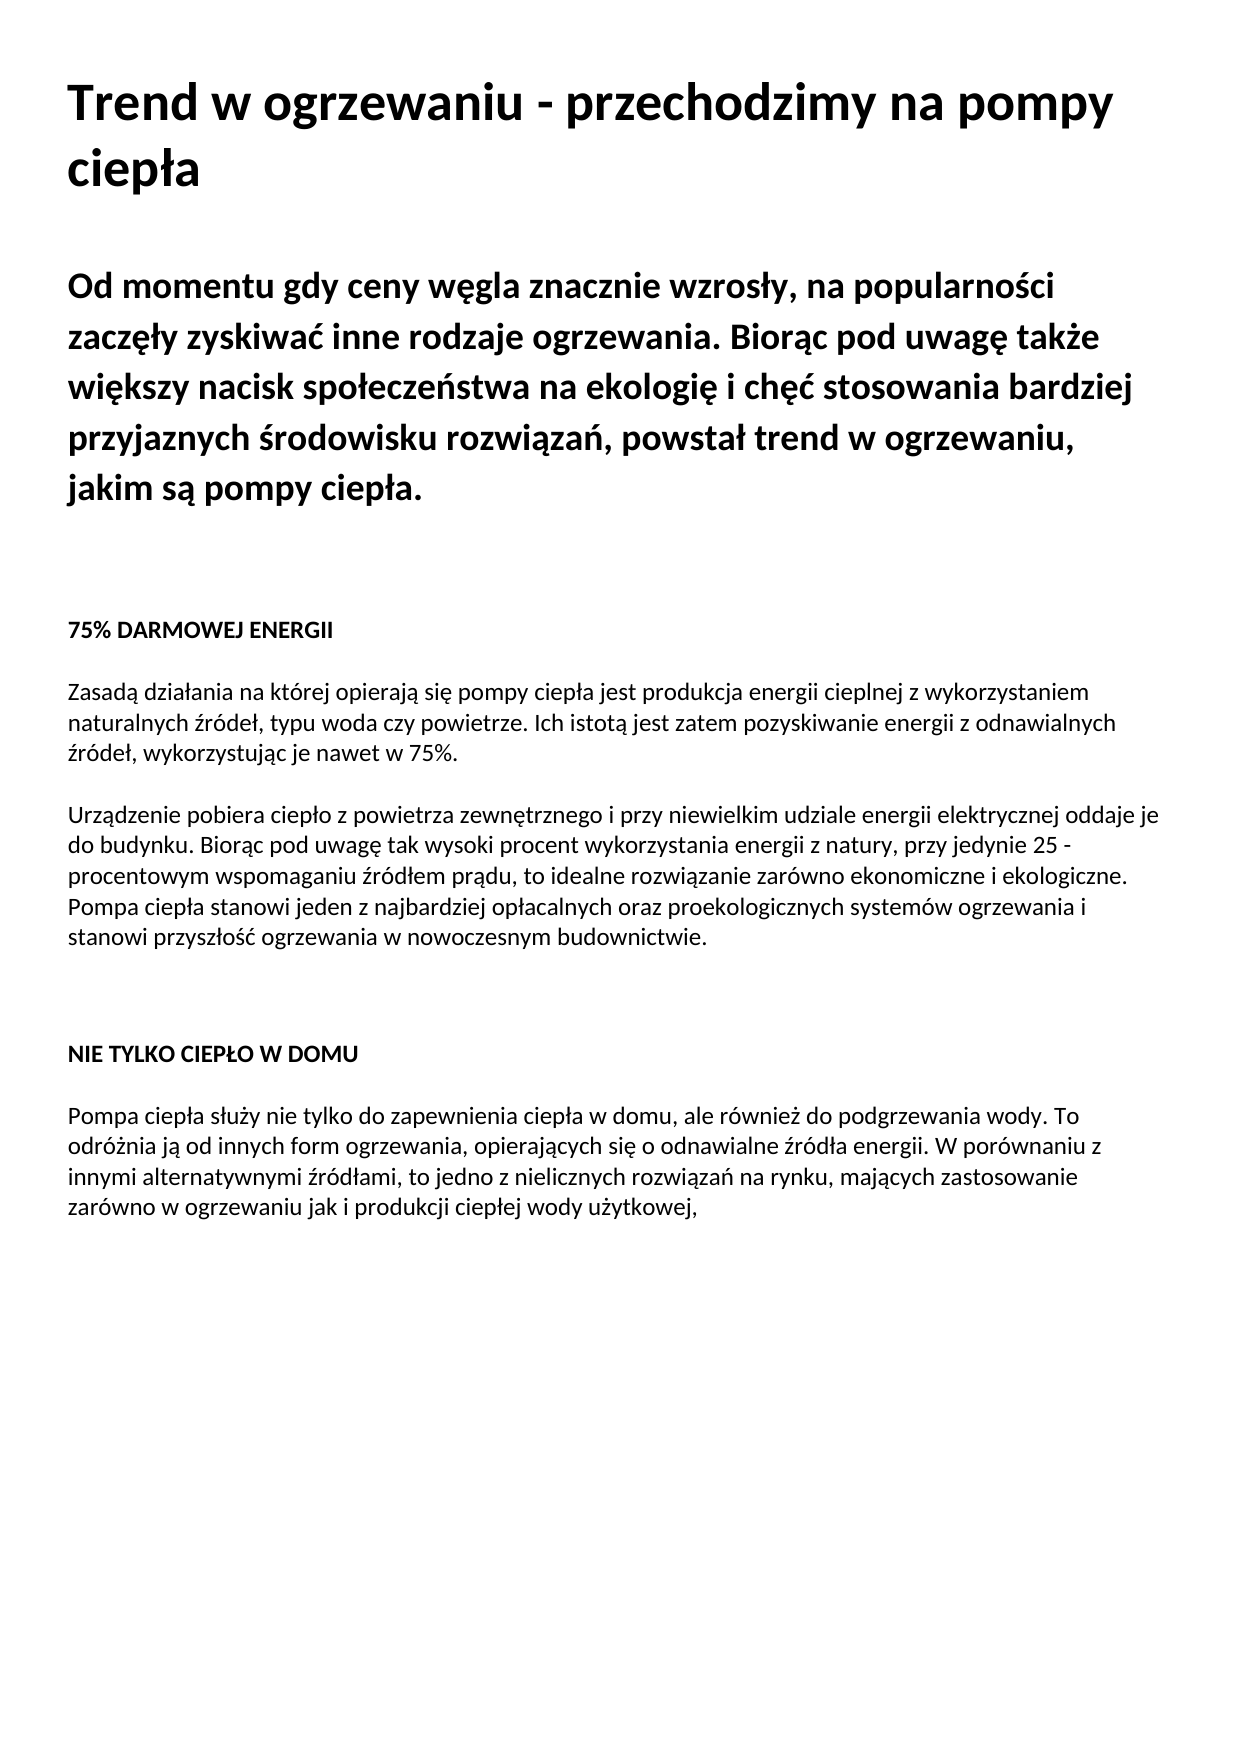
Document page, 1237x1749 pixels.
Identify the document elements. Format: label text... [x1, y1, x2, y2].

text Zasadą działania na której opierają się pompy ciepła jest produkcja energii cieplnej z wykorzystaniem naturalnych źródeł, typu woda czy powietrze. Ich istotą jest zatem pozyskiwanie energii z odnawialnych źródeł, wykorzystując je nawet w 75%. [68, 676, 1169, 768]
text Pompa ciepła służy nie tylko do zapewnienia ciepła w domu, ale również do podgrzewania wody. To odróżnia ją od innych form ogrzewania, opierających się o odnawialne źródła energii. W porównaniu z innymi alternatywnymi źródłami, to jedno z nielicznych rozwiązań na rynku, mających zastosowanie zarówno w ogrzewaniu jak i produkcji ciepłej wody użytkowej, [68, 1100, 1169, 1222]
text Urządzenie pobiera ciepło z powietrza zewnętrznego i przy niewielkim udziale energii elektrycznej oddaje je do budynku. Biorąc pod uwagę tak wysoki procent wykorzystania energii z natury, przy jedynie 25 - procentowym wspomaganiu źródłem prądu, to idealne rozwiązanie zarówno ekonomiczne i ekologiczne. Pompa ciepła stanowi jeden z najbardziej opłacalnych oraz proekologicznych systemów ogrzewania i stanowi przyszłość ogrzewania w nowoczesnym budownictwie. [68, 799, 1169, 952]
text Od momentu gdy ceny węgla znacznie wzrosły, na popularności zaczęły zyskiwać inne rodzaje ogrzewania. Biorąc pod uwagę także większy nacisk społeczeństwa na ekologię i chęć stosowania bardziej przyjaznych środowisku rozwiązań, powstał trend w ogrzewaniu, jakim są pompy ciepła. [68, 262, 1169, 510]
text 75% DARMOWEJ ENERGII [68, 614, 1169, 645]
text NIE TYLKO CIEPŁO W DOMU [68, 1038, 1169, 1069]
text Trend w ogrzewaniu - przechodzimy na pompy ciepła [68, 68, 1169, 200]
